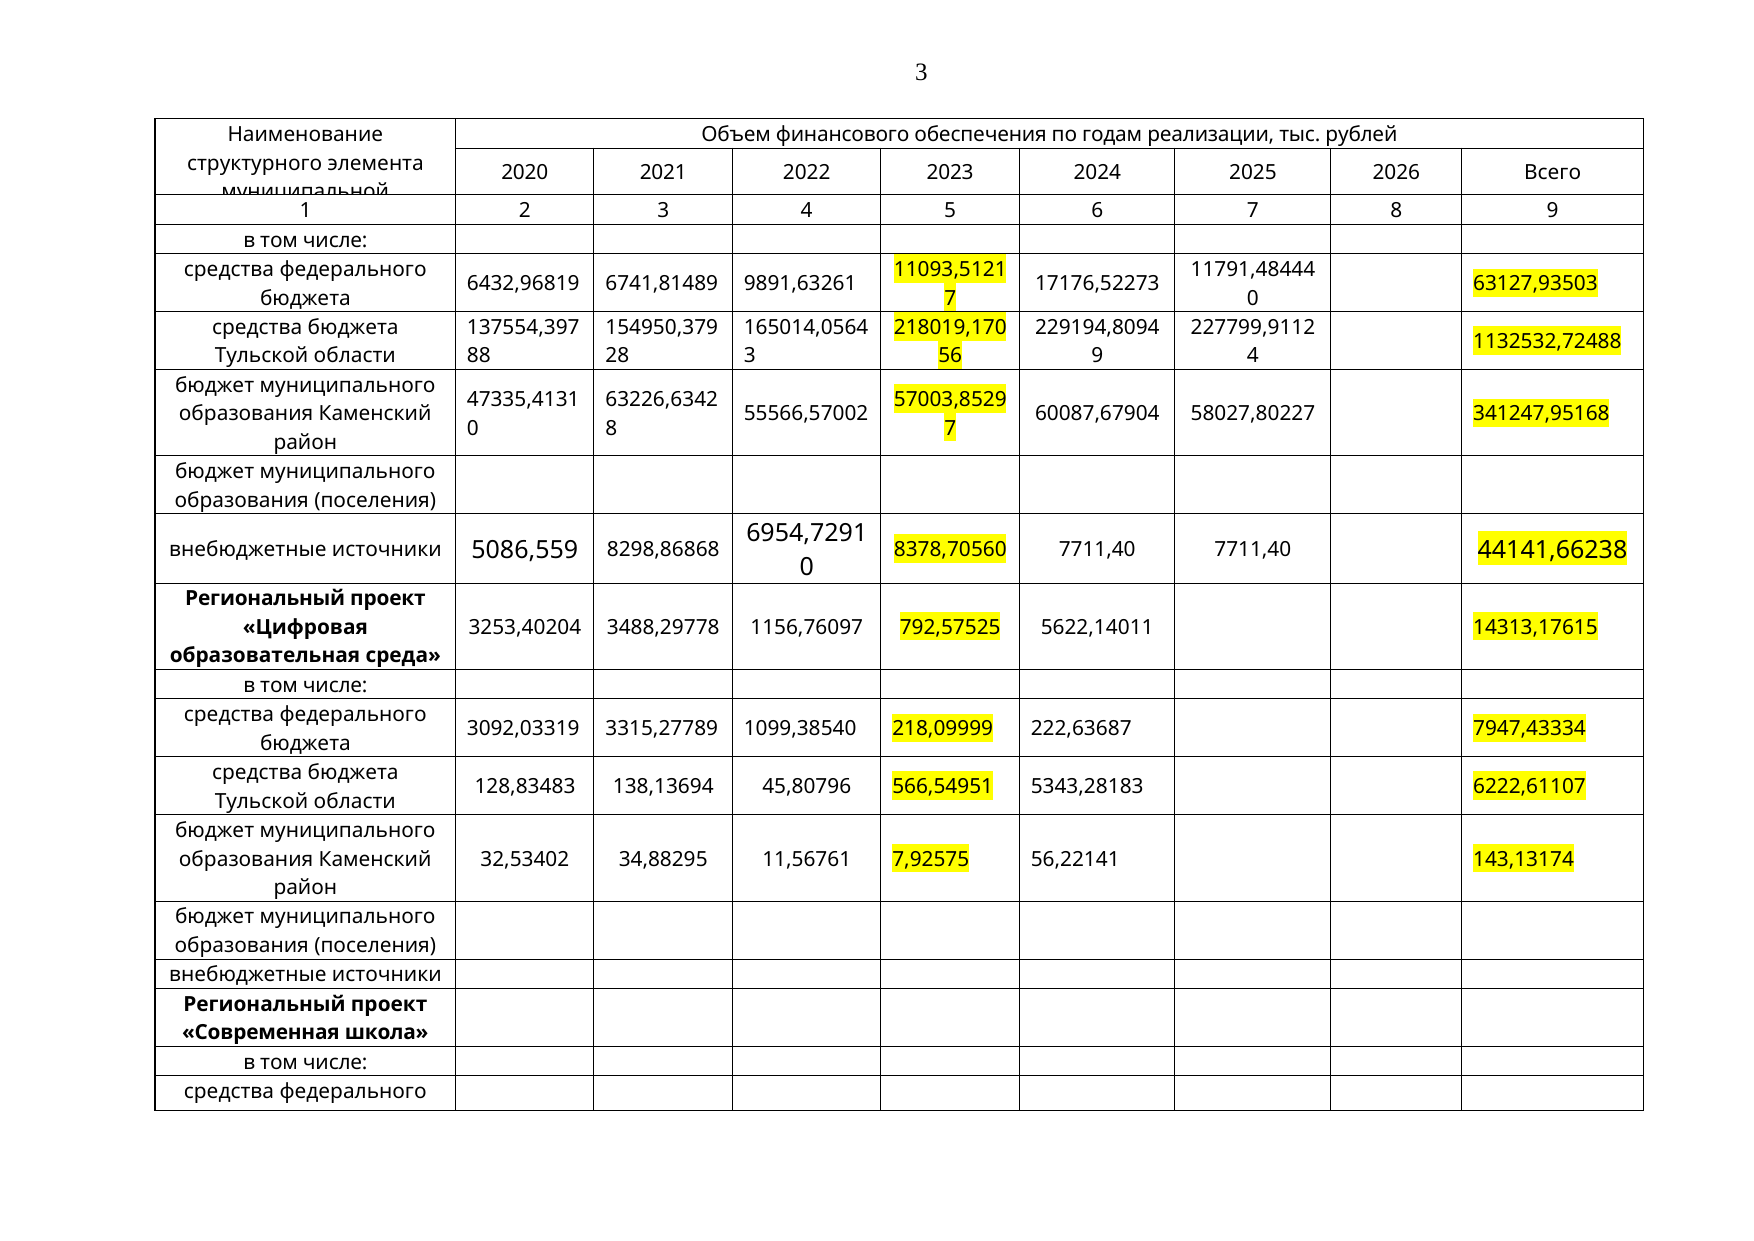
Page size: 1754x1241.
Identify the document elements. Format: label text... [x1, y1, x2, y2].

table_cell 218019,17056 [881, 312, 938, 369]
table_cell [456, 1047, 593, 1075]
table_cell [1331, 815, 1461, 901]
table_cell в том числе: [156, 225, 455, 253]
table_cell 1099,38540 [733, 699, 880, 756]
table_cell [881, 456, 1019, 513]
table_cell 57003,85297 [881, 370, 1019, 455]
table_cell [733, 1076, 880, 1110]
table_cell [881, 1076, 1019, 1110]
table_cell 2020 [456, 149, 593, 194]
table_cell [1020, 670, 1174, 698]
table_cell 63127,93503 [1462, 254, 1643, 311]
table_cell [1020, 225, 1174, 253]
table_cell [1175, 989, 1330, 1046]
table_cell [881, 989, 1019, 1046]
table_cell [733, 960, 880, 988]
table_cell 566,54951 [881, 757, 1019, 814]
table_cell [594, 989, 732, 1046]
table_cell [594, 960, 732, 988]
table_cell [594, 902, 732, 958]
table_cell [1462, 225, 1643, 253]
table_cell [881, 902, 1019, 958]
table_cell 3488,29778 [594, 584, 732, 669]
table_cell 47335,41310 [456, 370, 593, 455]
table_cell [594, 1047, 732, 1075]
table_cell бюджет муниципального образования Каменский район [156, 370, 455, 455]
table_cell [1175, 584, 1330, 669]
table_cell 4 [733, 195, 880, 224]
table_cell 60087,67904 [1020, 370, 1174, 455]
table_cell 32,53402 [456, 815, 593, 901]
table_cell 6 [1020, 195, 1174, 224]
table_cell [1020, 456, 1174, 513]
table_cell [1331, 1047, 1461, 1075]
table_cell [1331, 1076, 1461, 1110]
table_cell [456, 1076, 593, 1110]
table_cell 3092,03319 [456, 699, 593, 756]
table_cell 3315,27789 [594, 699, 732, 756]
table_cell [1175, 1076, 1330, 1110]
table_cell [594, 456, 732, 513]
table_cell [1020, 1047, 1174, 1075]
table_cell 128,83483 [456, 757, 593, 814]
table_cell [1175, 902, 1330, 958]
table_cell 154950,37928 [594, 312, 732, 369]
table_cell 218,09999 [881, 699, 1019, 756]
table_cell [733, 456, 880, 513]
table_cell [456, 960, 593, 988]
table_cell 2022 [733, 149, 880, 194]
table_cell [1175, 225, 1330, 253]
table_cell [1331, 670, 1461, 698]
table_cell [1462, 670, 1643, 698]
table_cell 792,57525 [881, 584, 1019, 669]
table_cell [456, 989, 593, 1046]
table_cell 2025 [1175, 149, 1330, 194]
table_cell 227799,91124 [1175, 312, 1330, 369]
table_cell 5 [881, 195, 1019, 224]
table_cell 1132532,72488 [1462, 312, 1643, 369]
table_cell 137554,39788 [456, 312, 593, 369]
table_cell 7711,40 [1020, 514, 1174, 582]
table_cell 8298,86868 [594, 514, 732, 582]
table_cell [1331, 757, 1461, 814]
table_cell [1331, 699, 1461, 756]
table_cell Региональный проект «Современная школа» [156, 989, 455, 1046]
table_cell [1020, 989, 1174, 1046]
table_cell 3 [594, 195, 732, 224]
table_cell 5622,14011 [1020, 584, 1174, 669]
table_cell 17176,52273 [1020, 254, 1174, 311]
table_cell [1331, 902, 1461, 958]
table_cell 11791,484440 [1175, 254, 1330, 311]
table_cell бюджет муниципального образования (поселения) [156, 902, 455, 958]
table_cell 56,22141 [1020, 815, 1174, 901]
table_cell [1462, 960, 1643, 988]
table_cell в том числе: [156, 670, 455, 698]
table_cell средства бюджета Тульской области [156, 757, 455, 814]
table_cell 11093,51217 [881, 254, 944, 311]
table_cell [1462, 902, 1643, 958]
table_cell [881, 960, 1019, 988]
table_cell 6954,72910 [733, 514, 880, 582]
table_cell 3253,40204 [456, 584, 593, 669]
table_cell [456, 456, 593, 513]
table_cell 165014,05643 [733, 312, 880, 369]
table_cell 7 [1175, 195, 1330, 224]
table_cell 11,56761 [733, 815, 880, 901]
table_cell Всего [1462, 149, 1643, 194]
table_cell средства бюджета Тульской области [156, 312, 455, 369]
table_header Объем финансового обеспечения по годам реализации, тыс. рублей [456, 119, 1643, 148]
table_cell 55566,57002 [733, 370, 880, 455]
table_cell [881, 225, 1019, 253]
table_cell [456, 225, 593, 253]
table_cell 6741,81489 [594, 254, 732, 311]
table_cell 2023 [881, 149, 1019, 194]
table_cell [1175, 670, 1330, 698]
table_cell 7947,43334 [1462, 699, 1643, 756]
table_cell [1331, 254, 1461, 311]
table_cell 8 [1331, 195, 1461, 224]
table_cell 218019,17056 [962, 312, 1019, 369]
table_cell [594, 1076, 732, 1110]
table_cell [1175, 815, 1330, 901]
table_cell 6432,96819 [456, 254, 593, 311]
table_cell [1462, 1047, 1643, 1075]
table_cell 7,92575 [881, 815, 1019, 901]
table_cell 6222,61107 [1462, 757, 1643, 814]
table_cell [456, 902, 593, 958]
table_cell средства федерального бюджета [156, 1076, 455, 1110]
table_cell [1331, 225, 1461, 253]
table_cell [1331, 989, 1461, 1046]
table_cell средства федерального бюджета [156, 254, 455, 311]
table_cell [881, 670, 1019, 698]
table_cell 58027,80227 [1175, 370, 1330, 455]
table_cell 2026 [1331, 149, 1461, 194]
table_cell [1175, 960, 1330, 988]
table_cell [733, 670, 880, 698]
table_cell 2 [456, 195, 593, 224]
table_cell [1331, 514, 1461, 582]
table_cell [1331, 370, 1461, 455]
table_cell [594, 225, 732, 253]
table_cell [1175, 1047, 1330, 1075]
table_cell [1020, 1076, 1174, 1110]
table_cell 8378,70560 [881, 514, 1019, 582]
table_cell [1331, 584, 1461, 669]
table_cell [733, 902, 880, 958]
table_cell внебюджетные источники [156, 514, 455, 582]
table_cell [1020, 902, 1174, 958]
table_cell Региональный проект «Цифровая образовательная среда» [156, 584, 455, 669]
table_cell 1156,76097 [733, 584, 880, 669]
table_cell [733, 1047, 880, 1075]
table_cell [1020, 960, 1174, 988]
table_cell [1462, 1076, 1643, 1110]
table_cell [1331, 312, 1461, 369]
table_cell [1462, 989, 1643, 1046]
table_cell 1 [156, 195, 455, 224]
table_cell [1175, 757, 1330, 814]
table_cell [1175, 699, 1330, 756]
table_cell [1331, 960, 1461, 988]
table_cell [594, 670, 732, 698]
table_cell 45,80796 [733, 757, 880, 814]
table_cell 222,63687 [1020, 699, 1174, 756]
table_cell 2021 [594, 149, 732, 194]
table_cell 63226,63428 [594, 370, 732, 455]
table_cell 341247,95168 [1462, 370, 1643, 455]
table_cell [1462, 456, 1643, 513]
table_cell [456, 670, 593, 698]
table_cell бюджет муниципального образования Каменский район [156, 815, 455, 901]
table_cell 9 [1462, 195, 1643, 224]
table_cell средства федерального бюджета [156, 699, 455, 756]
table_cell 138,13694 [594, 757, 732, 814]
table_cell внебюджетные источники [156, 960, 455, 988]
table_cell [881, 1047, 1019, 1075]
table_cell [733, 225, 880, 253]
table_cell бюджет муниципального образования (поселения) [156, 456, 455, 513]
table_cell 14313,17615 [1462, 584, 1643, 669]
table_cell 2024 [1020, 149, 1174, 194]
table_cell [1331, 456, 1461, 513]
table_cell [733, 989, 880, 1046]
table_cell 34,88295 [594, 815, 732, 901]
table_header Наименование структурного элемента муниципальной программы, источников финансового обеспечения [156, 119, 455, 194]
table_cell 7711,40 [1175, 514, 1330, 582]
table_cell 44141,66238 [1462, 514, 1643, 582]
table_cell 143,13174 [1462, 815, 1643, 901]
table_cell в том числе: [156, 1047, 455, 1075]
table_cell 5086,559 [456, 514, 593, 582]
table_cell 9891,63261 [733, 254, 880, 311]
table_cell [1175, 456, 1330, 513]
table_cell 5343,28183 [1020, 757, 1174, 814]
table_cell 229194,80949 [1020, 312, 1174, 369]
table_cell 11093,51217 [956, 254, 1019, 311]
